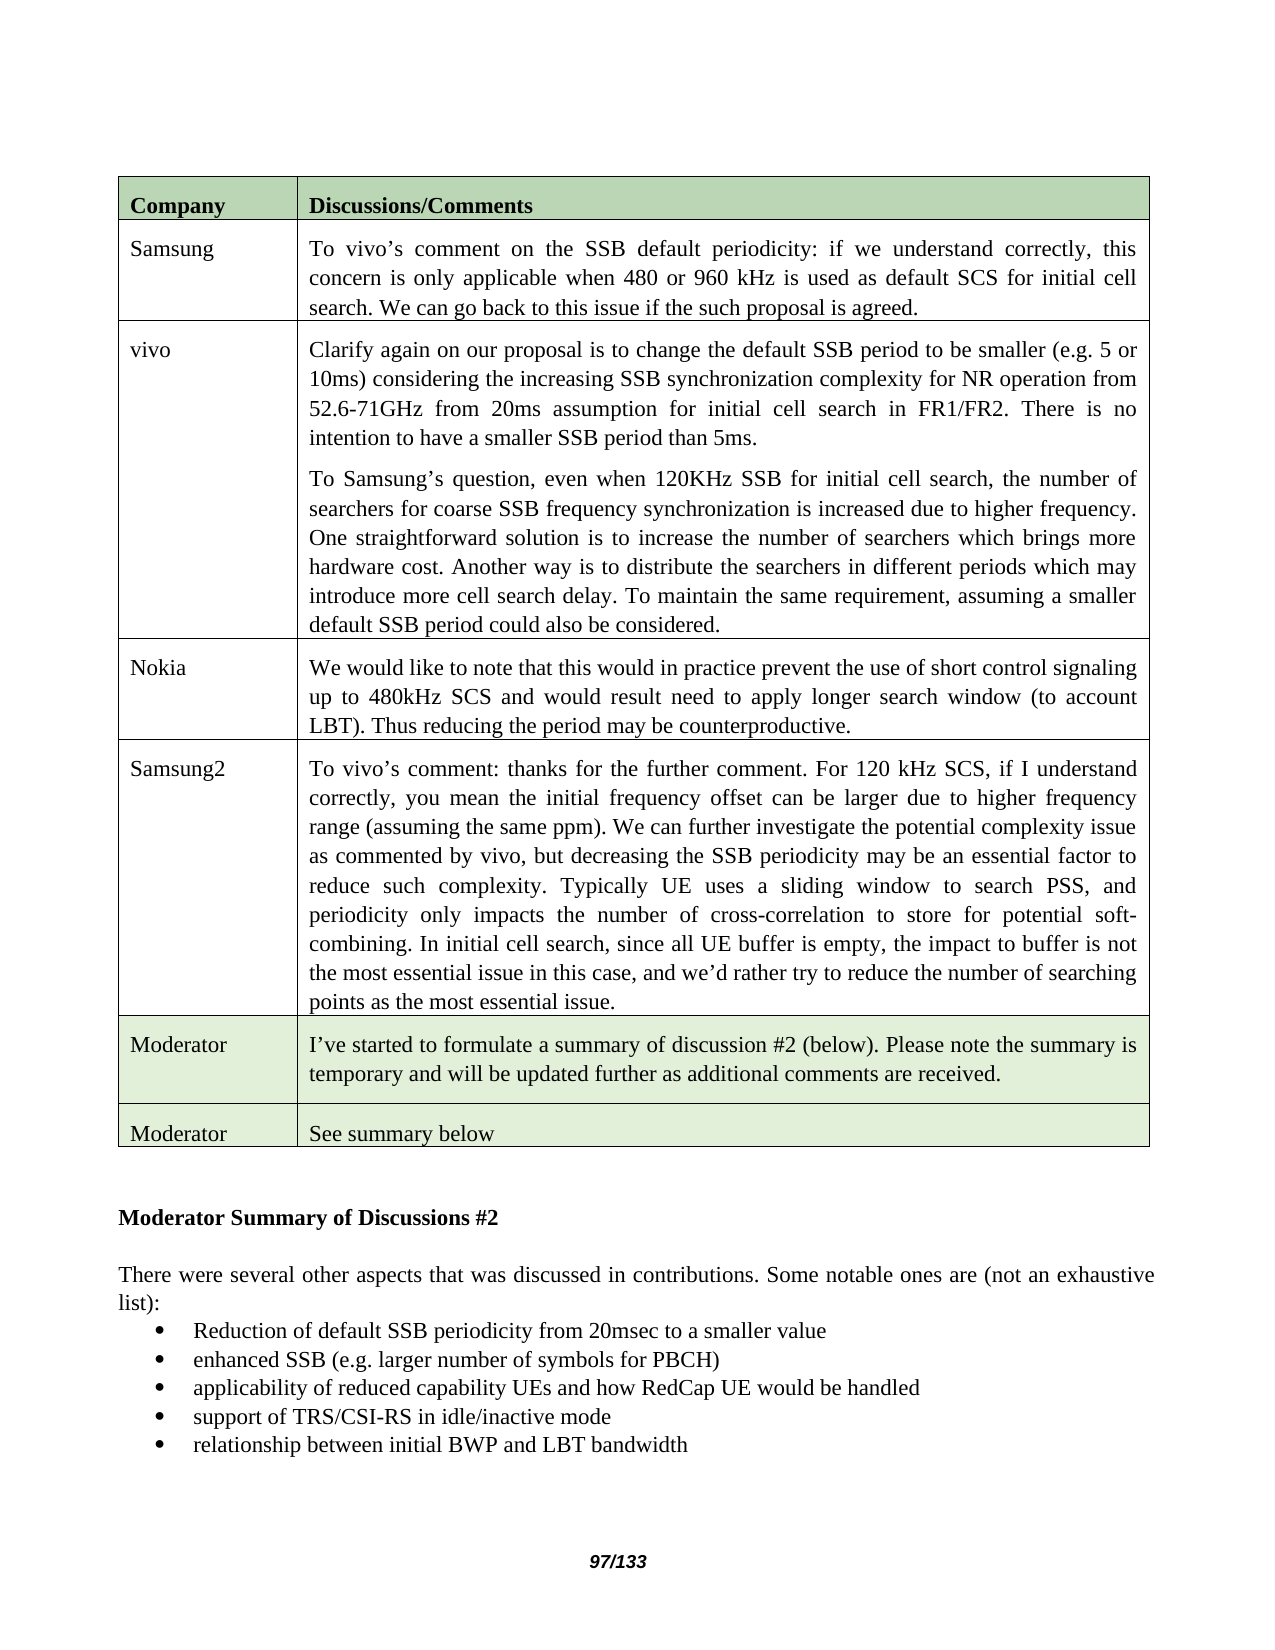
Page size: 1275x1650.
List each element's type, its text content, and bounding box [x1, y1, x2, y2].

table_cell vivo [119, 321, 297, 638]
table_cell To vivo’s comment: thanks for the further comment. For 120 kHz SCS, if I understand correctly, you mean the initial frequency offset can be larger due to higher frequency range (assuming the same ppm). We can further investigate the potential complexity issue as commented by vivo, but decreasing the SSB periodicity may be an essential factor to reduce such complexity. Typically UE uses a sliding window to search PSS, and periodicity only impacts the number of cross-correlation to store for potential soft-combining. In initial cell search, since all UE buffer is empty, the impact to buffer is not the most essential issue in this case, and we’d rather try to reduce the number of searching points as the most essential issue. [298, 740, 1149, 1015]
table_cell We would like to note that this would in practice prevent the use of short control signaling up to 480kHz SCS and would result need to apply longer search window (to account LBT). Thus reducing the period may be counterproductive. [298, 639, 1149, 739]
table_cell To vivo’s comment on the SSB default periodicity: if we understand correctly, this concern is only applicable when 480 or 960 kHz is used as default SCS for initial cell search. We can go back to this issue if the such proposal is agreed. [298, 220, 1149, 320]
table_cell Samsung [119, 220, 297, 320]
table_cell See summary below [298, 1104, 1149, 1146]
list Reduction of default SSB periodicity from 20msec to a smaller value [156, 1318, 1157, 1344]
table_cell Samsung2 [119, 740, 297, 1015]
text Moderator Summary of Discussions #2 [118, 1204, 1157, 1230]
table_header Company [119, 177, 297, 219]
table_header Discussions/Comments [298, 177, 1149, 219]
table_cell Nokia [119, 639, 297, 739]
list support of TRS/CSI-RS in idle/inactive mode [156, 1403, 1157, 1429]
list applicability of reduced capability UEs and how RedCap UE would be handled [156, 1374, 1157, 1401]
table_cell Moderator [119, 1016, 297, 1103]
list enhanced SSB (e.g. larger number of symbols for PBCH) [156, 1346, 1157, 1372]
list relationship between initial BWP and LBT bandwidth [156, 1431, 1157, 1458]
table_cell Moderator [119, 1104, 297, 1146]
table_cell Clarify again on our proposal is to change the default SSB period to be smaller (e.g. 5 or 10ms) considering the increasing SSB synchronization complexity for NR operation from 52.6-71GHz from 20ms assumption for initial cell search in FR1/FR2. There is no intention to have a smaller SSB period than 5ms. To Samsung’s question, even when 120KHz SSB for initial cell search, the number of searchers for coarse SSB frequency synchronization is increased due to higher frequency. One straightforward solution is to increase the number of searchers which brings more hardware cost. Another way is to distribute the searchers in different periods which may introduce more cell search delay. To maintain the same requirement, assuming a smaller default SSB period could also be considered. [298, 321, 1149, 638]
text There were several other aspects that was discussed in contributions. Some notable ones are (not an exhaustive list): [118, 1261, 1157, 1316]
table_cell I’ve started to formulate a summary of discussion #2 (below). Please note the summary is temporary and will be updated further as additional comments are received. [298, 1016, 1149, 1103]
